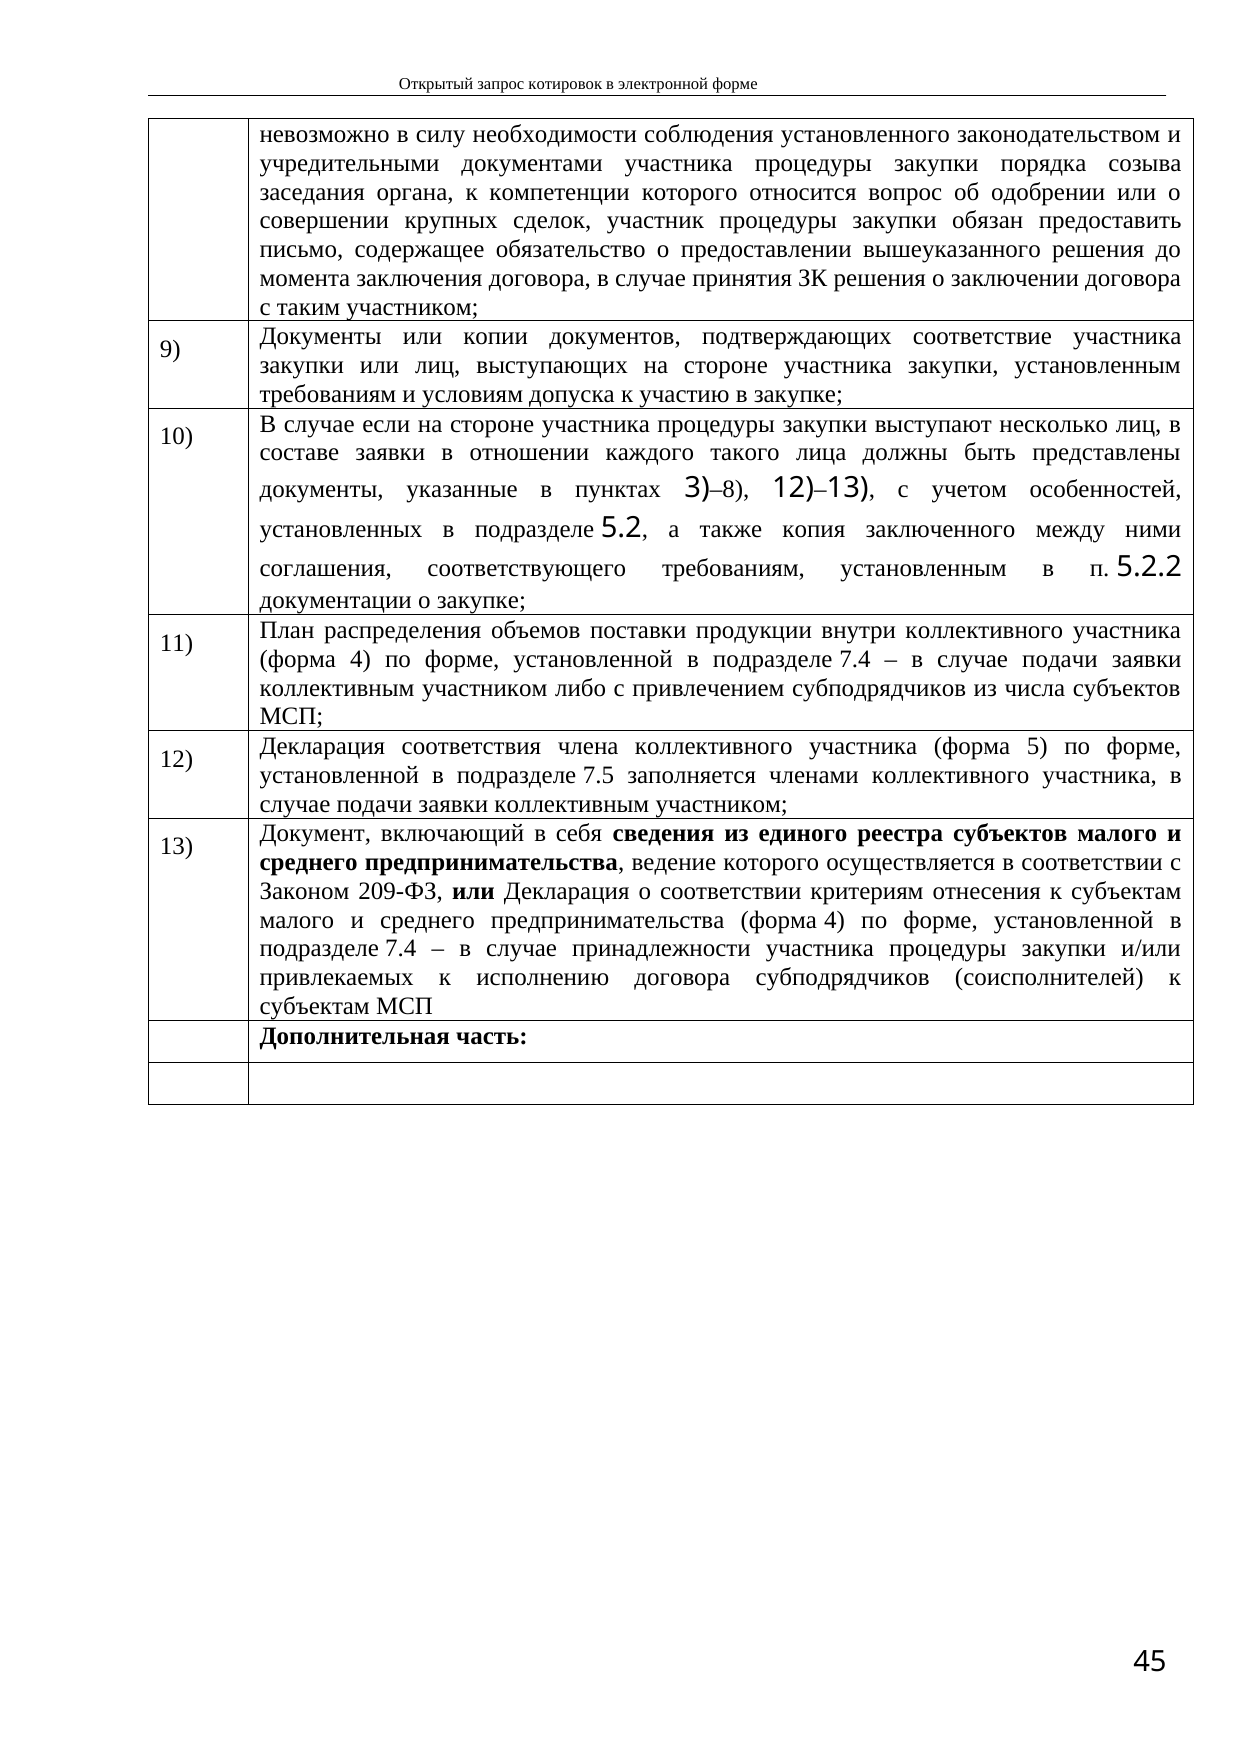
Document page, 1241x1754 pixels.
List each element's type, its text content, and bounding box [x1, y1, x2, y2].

table_cell [249, 1063, 1193, 1104]
table_cell [149, 1063, 248, 1104]
table_cell [149, 819, 248, 1020]
table_cell План распределения объемов поставки продукции внутри коллективного участника (форма 4) по форме, установленной в подразделе 7.4 – в случае подачи заявки коллективным участником либо с привлечением субподрядчиков из числа субъектов МСП; [249, 615, 1193, 730]
table_cell Документ, включающий в себя сведения из единого реестра субъектов малого и среднего предпринимательства, ведение которого осуществляется в соответствии с Законом 209-ФЗ, или Декларация о соответствии критериям отнесения к субъектам малого и среднего предпринимательства (форма 4) по форме, установленной в подразделе 7.4 – в случае принадлежности участника процедуры закупки и/или привлекаемых к исполнению договора субподрядчиков (соисполнителей) к субъектам МСП [249, 819, 1193, 1020]
table_cell Декларация соответствия члена коллективного участника (форма 5) по форме, установленной в подразделе 7.5 заполняется членами коллективного участника, в случае подачи заявки коллективным участником; [249, 731, 1193, 817]
table_cell В случае если на стороне участника процедуры закупки выступают несколько лиц, в составе заявки в отношении каждого такого лица должны быть представлены документы, указанные в пунктах 3)–8), 12)–13), с учетом особенностей, установленных в подразделе 5.2, а также копия заключенного между ними соглашения, соответствующего требованиям, установленным в п. 5.2.2 документации о закупке; [249, 409, 1193, 614]
table_cell [149, 321, 248, 408]
table_cell [149, 119, 248, 320]
table_cell [149, 615, 248, 730]
table_cell [149, 1021, 248, 1062]
table_cell Дополнительная часть: [249, 1021, 1193, 1062]
table_cell Документы или копии документов, подтверждающих соответствие участника закупки или лиц, выступающих на стороне участника закупки, установленным требованиям и условиям допуска к участию в закупке; [249, 321, 1193, 408]
table_cell [149, 731, 248, 817]
table_cell [149, 409, 248, 614]
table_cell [249, 119, 1193, 320]
